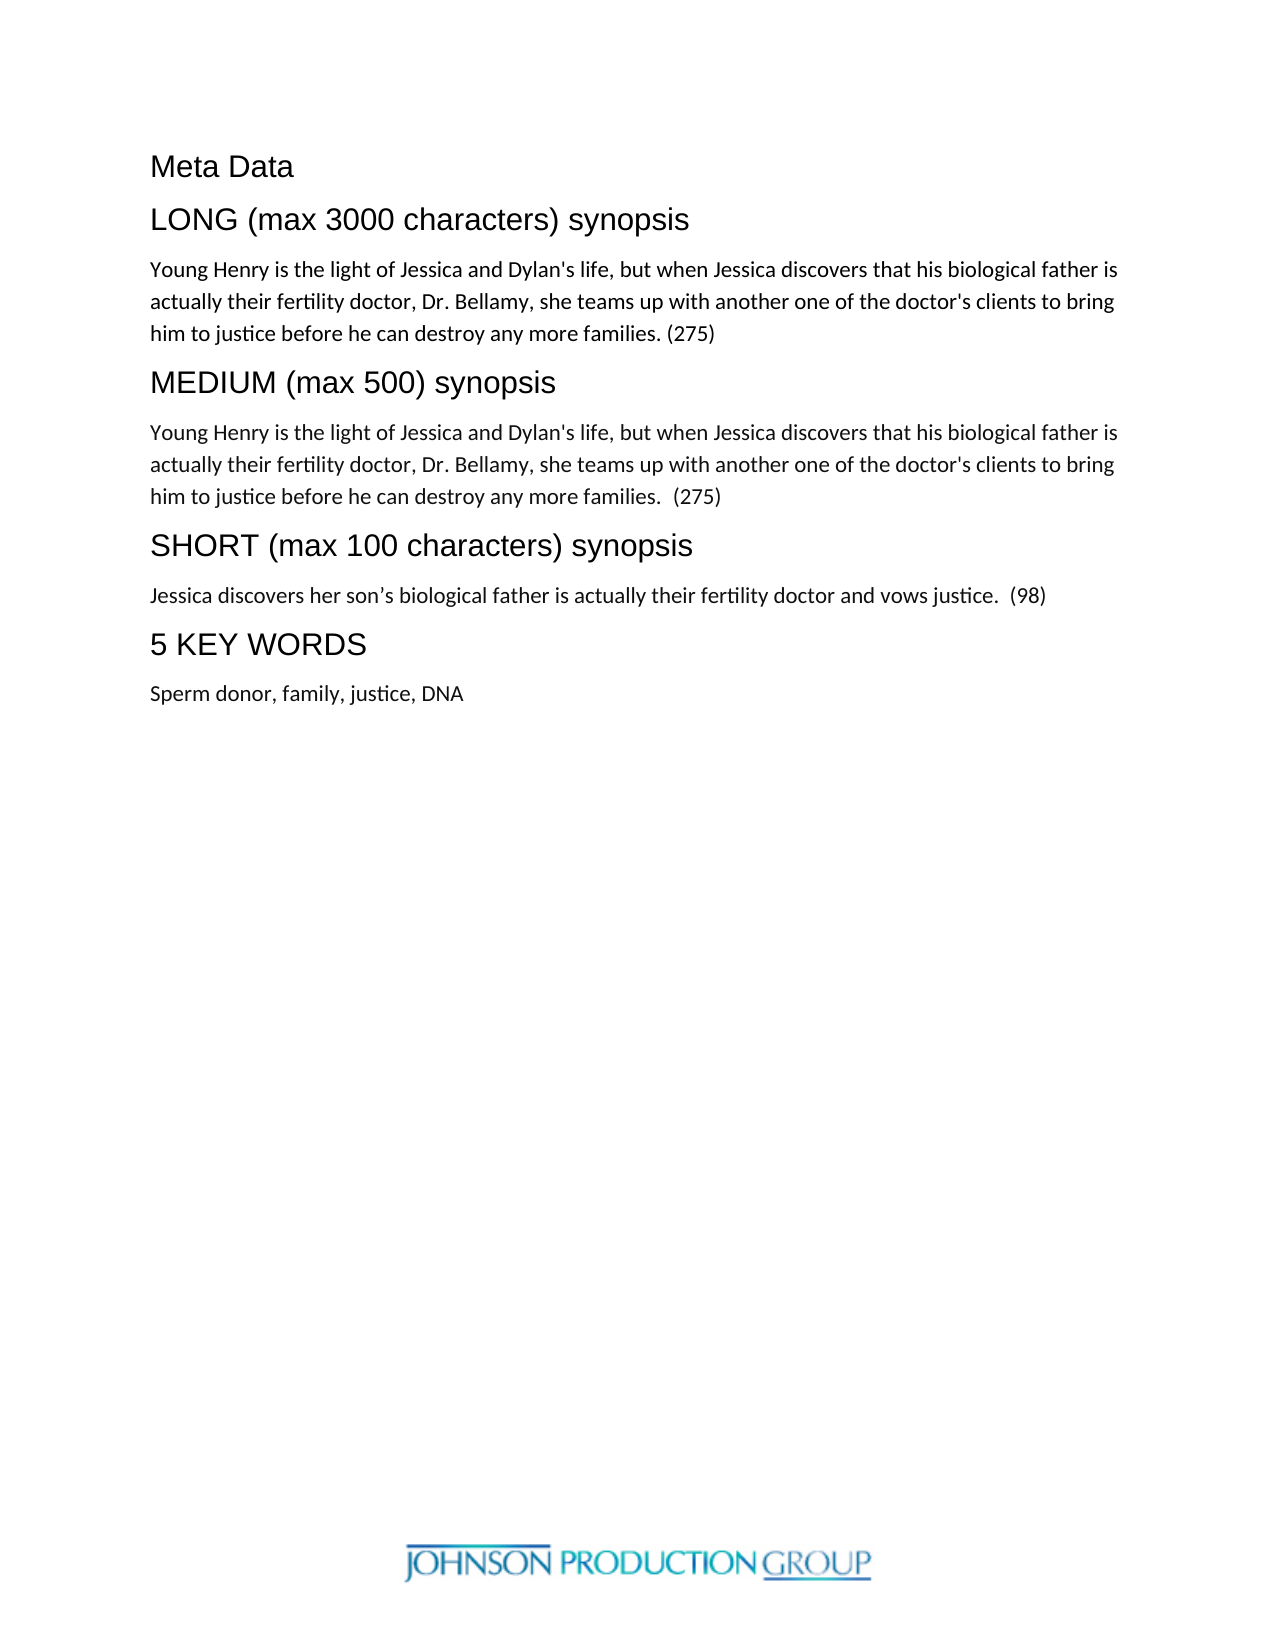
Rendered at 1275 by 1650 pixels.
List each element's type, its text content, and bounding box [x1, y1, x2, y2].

text Jessica discovers her son’s biological father is actually their fertility doctor and vows justice. (98) [150, 581, 1125, 609]
text 5 KEY WORDS [150, 626, 1125, 661]
text Meta Data [150, 148, 1125, 184]
text MEDIUM (max 500) synopsis [150, 364, 1125, 400]
text Sperm donor, family, justice, DNA [150, 679, 1125, 707]
picture [400, 1543, 876, 1584]
text LONG (max 3000 characters) synopsis [150, 201, 1125, 237]
text Young Henry is the light of Jessica and Dylan's life, but when Jessica discovers that his biological father is actually their fertility doctor, Dr. Bellamy, she teams up with another one of the doctor's clients to bring him to justice before he can destroy any more families. (275) [150, 418, 1125, 510]
text Young Henry is the light of Jessica and Dylan's life, but when Jessica discovers that his biological father is actually their fertility doctor, Dr. Bellamy, she teams up with another one of the doctor's clients to bring him to justice before he can destroy any more families. (275) [150, 255, 1125, 348]
text SHORT (max 100 characters) synopsis [150, 527, 1125, 563]
